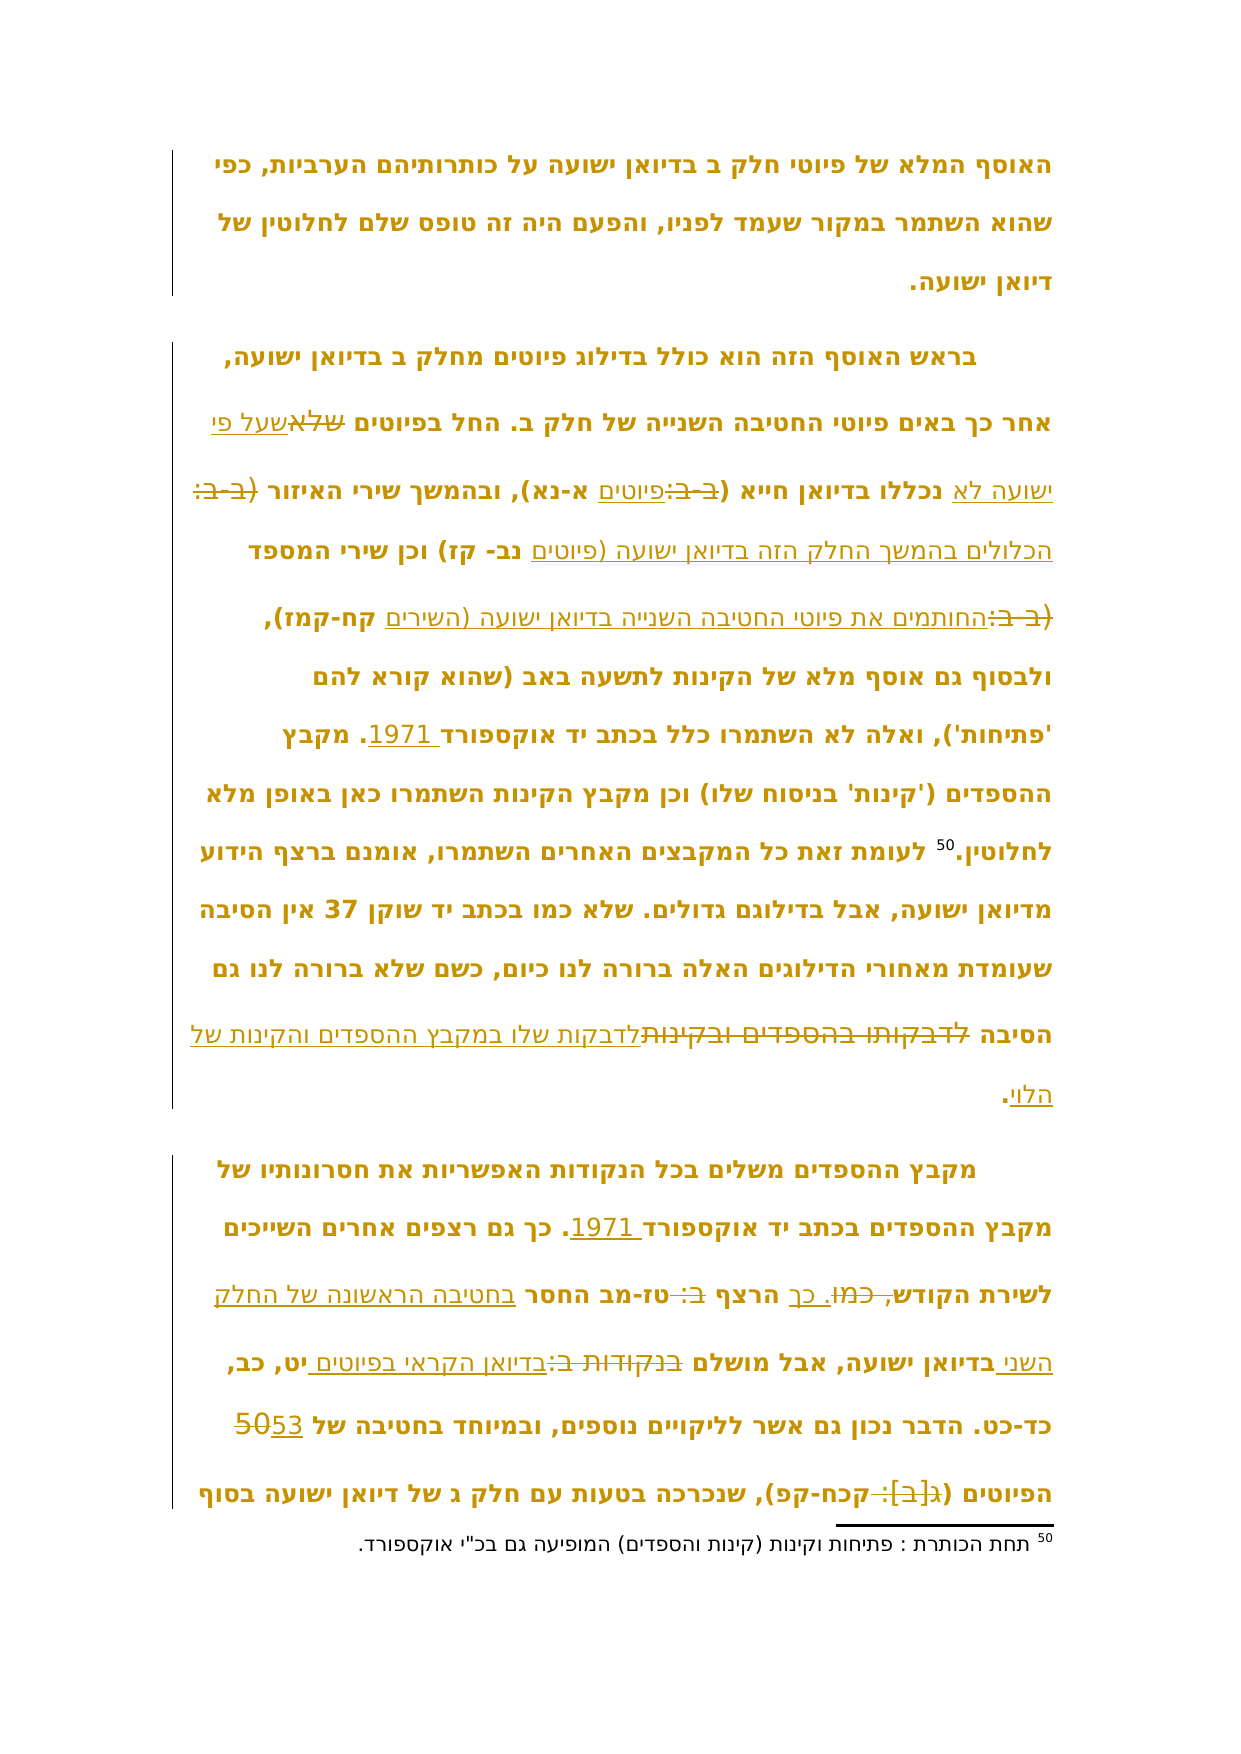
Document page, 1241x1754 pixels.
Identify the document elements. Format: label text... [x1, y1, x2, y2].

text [187, 150, 1053, 296]
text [187, 1155, 1053, 1509]
text בראש האוסף הזה הוא כולל בדילוג פיוטים מחלק ב בדיואן ישועה, אחר כך באים פיוטי החטיבה השנייה של חלק ב. החל בפיוטים נכללו בדיואן חייא ( א-נא), ובהמשך שירי האיזור נב- קז) וכן שירי המספד קח-קמז), ולבסוף גם אוסף מלא של הקינות לתשעה באב (שהוא קורא להם 'פתיחות'), ואלה לא השתמרו כלל בכתב יד אוקספורד. מקבץ ההספדים ('קינות' בניסוח שלו) וכן מקבץ הקינות השתמרו כאן באופן מלא לחלוטין. לעומת זאת כל המקבצים האחרים השתמרו, אומנם ברצף הידוע מדיואן ישועה, אבל בדילוגם גדולים. שלא כמו בכתב יד שוקן 37 אין הסיבה שעומדת מאחורי הדילוגים האלה ברורה לנו כיום, כשם שלא ברורה לנו גם הסיבה . [187, 342, 1053, 1109]
